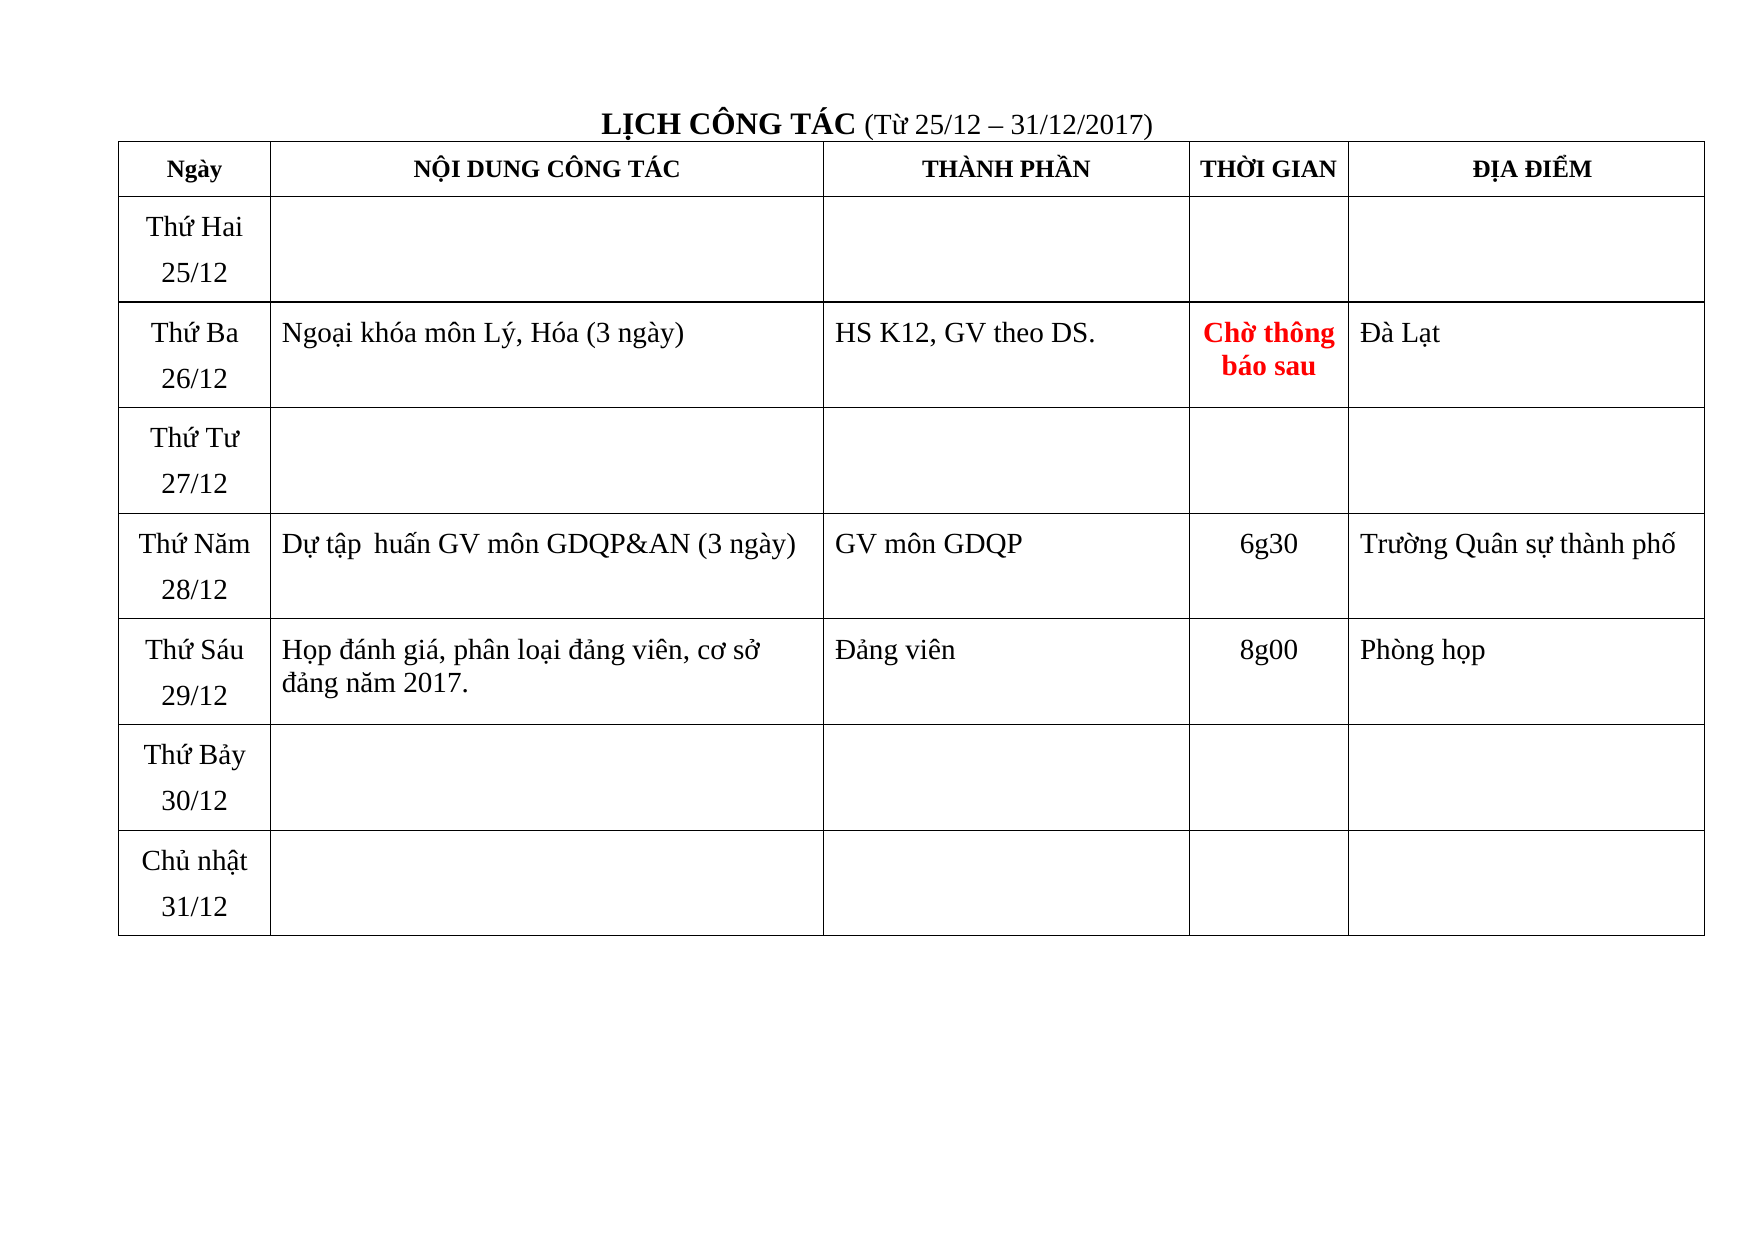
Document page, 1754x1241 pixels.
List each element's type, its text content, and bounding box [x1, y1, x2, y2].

table_cell Thứ Tư 27/12 [119, 408, 270, 513]
table_cell [1190, 725, 1348, 829]
table_cell Thứ Năm 28/12 [119, 514, 270, 618]
table_cell Dự tập huấn GV môn GDQP&AN (3 ngày) [271, 514, 823, 618]
table_cell Đảng viên [824, 619, 1189, 724]
table_cell Đà Lạt [1349, 303, 1704, 407]
table_cell [824, 725, 1189, 829]
table_cell Thứ Bảy 30/12 [119, 725, 270, 829]
table_cell [271, 831, 823, 935]
table_cell [1349, 408, 1704, 513]
table_cell Ngoại khóa môn Lý, Hóa (3 ngày) [271, 303, 823, 407]
table_cell [271, 725, 823, 829]
table_cell Trường Quân sự thành phố [1349, 514, 1704, 618]
table_header THỜI GIAN [1190, 142, 1348, 196]
table_cell 8g00 [1190, 619, 1348, 724]
table_cell [824, 197, 1189, 301]
table_cell GV môn GDQP [824, 514, 1189, 618]
table_cell Chủ nhật 31/12 [119, 831, 270, 935]
table_cell Thứ Sáu 29/12 [119, 619, 270, 724]
table_cell Phòng họp [1349, 619, 1704, 724]
table_cell [1190, 408, 1348, 513]
table_header ĐỊA ĐIỂM [1349, 142, 1704, 196]
table_cell 6g30 [1190, 514, 1348, 618]
table_cell Chờ thông báo sau [1190, 303, 1348, 407]
table_cell [824, 831, 1189, 935]
table_cell [1349, 197, 1704, 301]
table_cell [1349, 725, 1704, 829]
table_cell Thứ Ba 26/12 [119, 303, 270, 407]
table_cell [1190, 197, 1348, 301]
text LỊCH CÔNG TÁC (Từ 25/12 – 31/12/2017) [118, 105, 1635, 141]
table_cell [271, 197, 823, 301]
table_cell [1349, 831, 1704, 935]
table_cell Thứ Hai 25/12 [119, 197, 270, 301]
table_cell [1190, 831, 1348, 935]
table_header Ngày [119, 142, 270, 196]
table_cell [271, 408, 823, 513]
table_cell HS K12, GV theo DS. [824, 303, 1189, 407]
table_cell Họp đánh giá, phân loại đảng viên, cơ sở đảng năm 2017. [271, 619, 823, 724]
table_header NỘI DUNG CÔNG TÁC [271, 142, 823, 196]
table_cell [824, 408, 1189, 513]
table_header THÀNH PHẦN [824, 142, 1189, 196]
